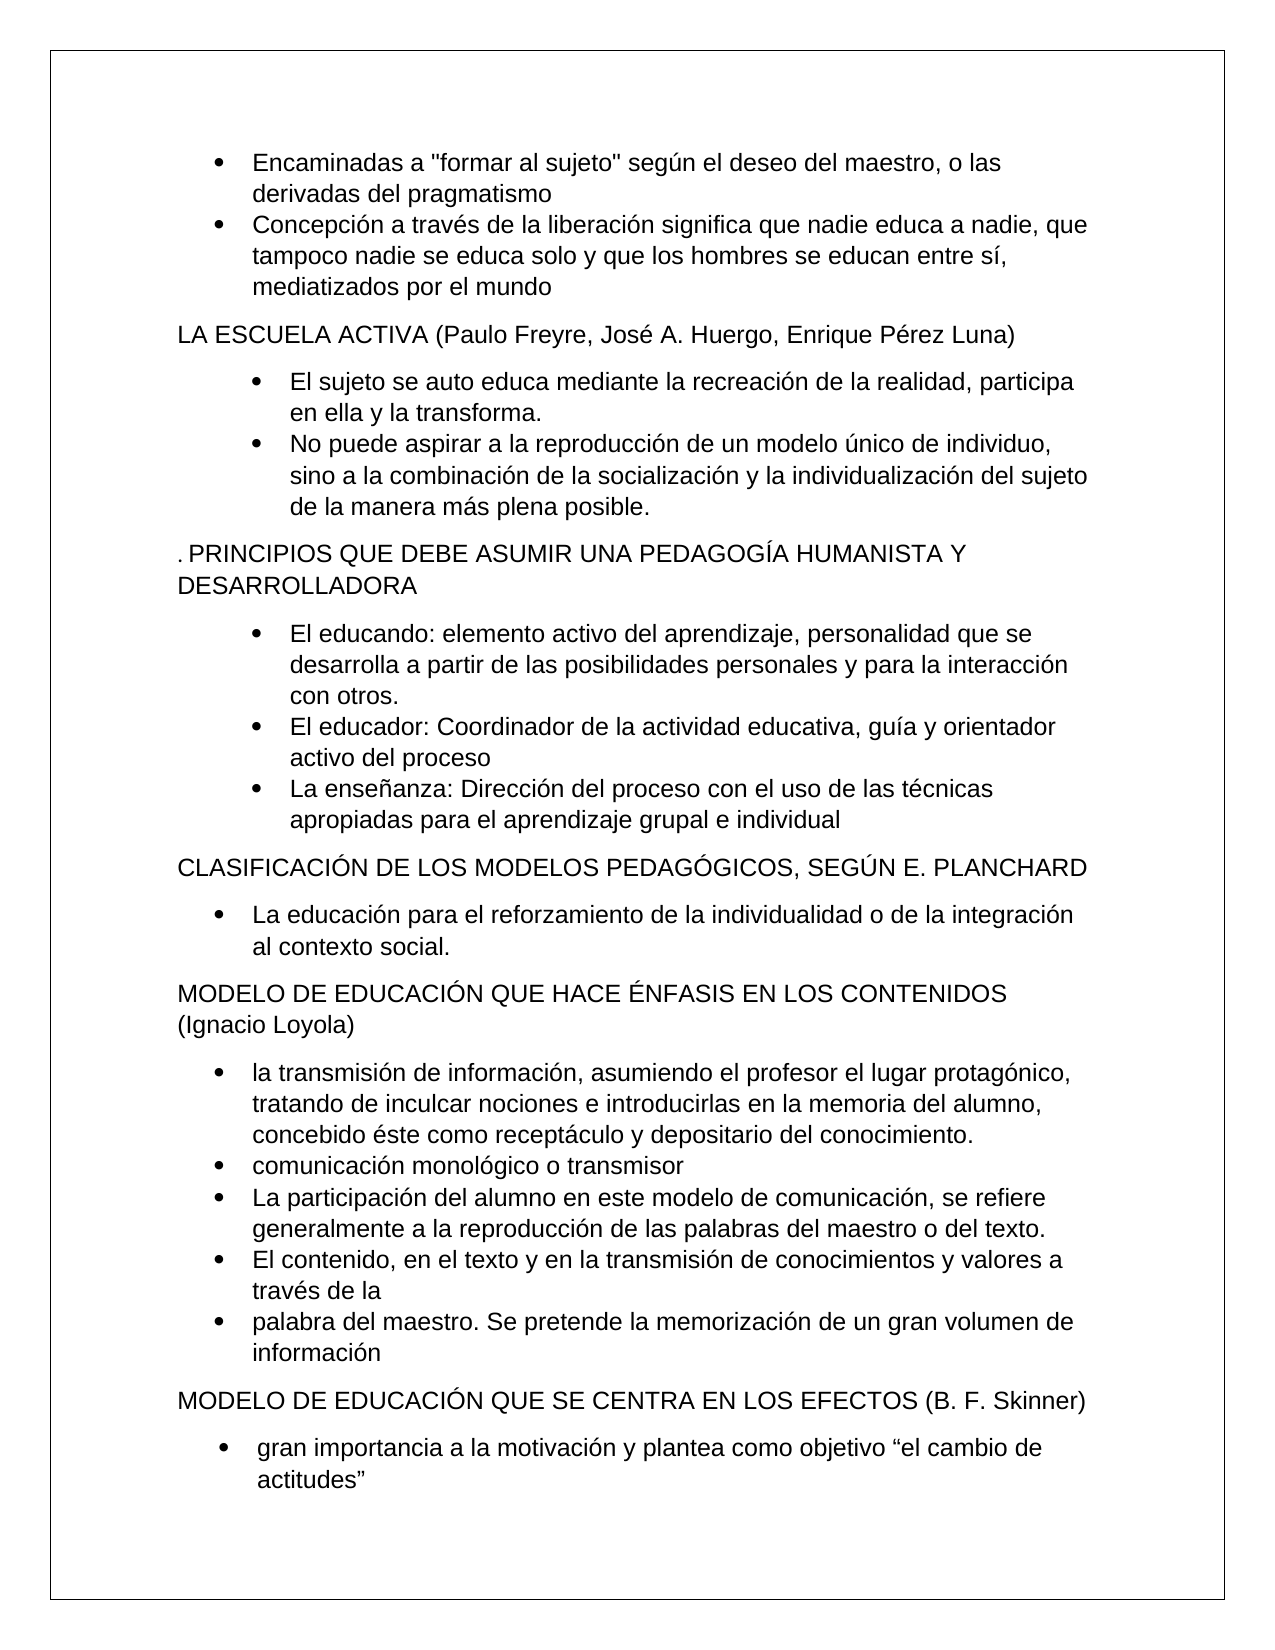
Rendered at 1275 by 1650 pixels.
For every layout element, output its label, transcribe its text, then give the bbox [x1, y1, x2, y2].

list palabra del maestro. Se pretende la memorización de un gran volumen de información [214, 1307, 1098, 1367]
text LA ESCUELA ACTIVA (Paulo Freyre, José A. Huergo, Enrique Pérez Luna) [177, 319, 1098, 348]
list El educador: Coordinador de la actividad educativa, guía y orientador activo del proceso [252, 712, 1098, 772]
list La participación del alumno en este modelo de comunicación, se refiere generalmente a la reproducción de las palabras del maestro o del texto. [214, 1182, 1098, 1242]
list El educando: elemento activo del aprendizaje, personalidad que se desarrolla a partir de las posibilidades personales y para la interacción con otros. [252, 618, 1098, 709]
list Encaminadas a "formar al sujeto" según el deseo del maestro, o las derivadas del pragmatismo [214, 147, 1098, 207]
text MODELO DE EDUCACIÓN QUE SE CENTRA EN LOS EFECTOS (B. F. Skinner) [177, 1386, 1098, 1414]
text CLASIFICACIÓN DE LOS MODELOS PEDAGÓGICOS, SEGÚN E. PLANCHARD [177, 853, 1098, 882]
list El contenido, en el texto y en la transmisión de conocimientos y valores a través de la [214, 1245, 1098, 1304]
list La educación para el reforzamiento de la individualidad o de la integración al contexto social. [214, 901, 1098, 960]
text . PRINCIPIOS QUE DEBE ASUMIR UNA PEDAGOGÍA HUMANISTA Y DESARROLLADORA [177, 539, 1098, 599]
list El sujeto se auto educa mediante la recreación de la realidad, participa en ella y la transforma. [252, 367, 1098, 427]
list Concepción a través de la liberación significa que nadie educa a nadie, que tampoco nadie se educa solo y que los hombres se educan entre sí, mediatizados por el mundo [214, 210, 1098, 301]
list comunicación monológico o transmisor [214, 1151, 1098, 1180]
list La enseñanza: Dirección del proceso con el uso de las técnicas apropiadas para el aprendizaje grupal e individual [252, 774, 1098, 834]
list No puede aspirar a la reproducción de un modelo único de individuo, sino a la combinación de la socialización y la individualización del sujeto de la manera más plena posible. [252, 429, 1098, 520]
list la transmisión de información, asumiendo el profesor el lugar protagónico, tratando de inculcar nociones e introducirlas en la memoria del alumno, concebido éste como receptáculo y depositario del conocimiento. [214, 1058, 1098, 1149]
text MODELO DE EDUCACIÓN QUE HACE ÉNFASIS EN LOS CONTENIDOS (Ignacio Loyola) [177, 979, 1098, 1039]
list gran importancia a la motivación y plantea como objetivo “el cambio de actitudes” [219, 1433, 1098, 1493]
